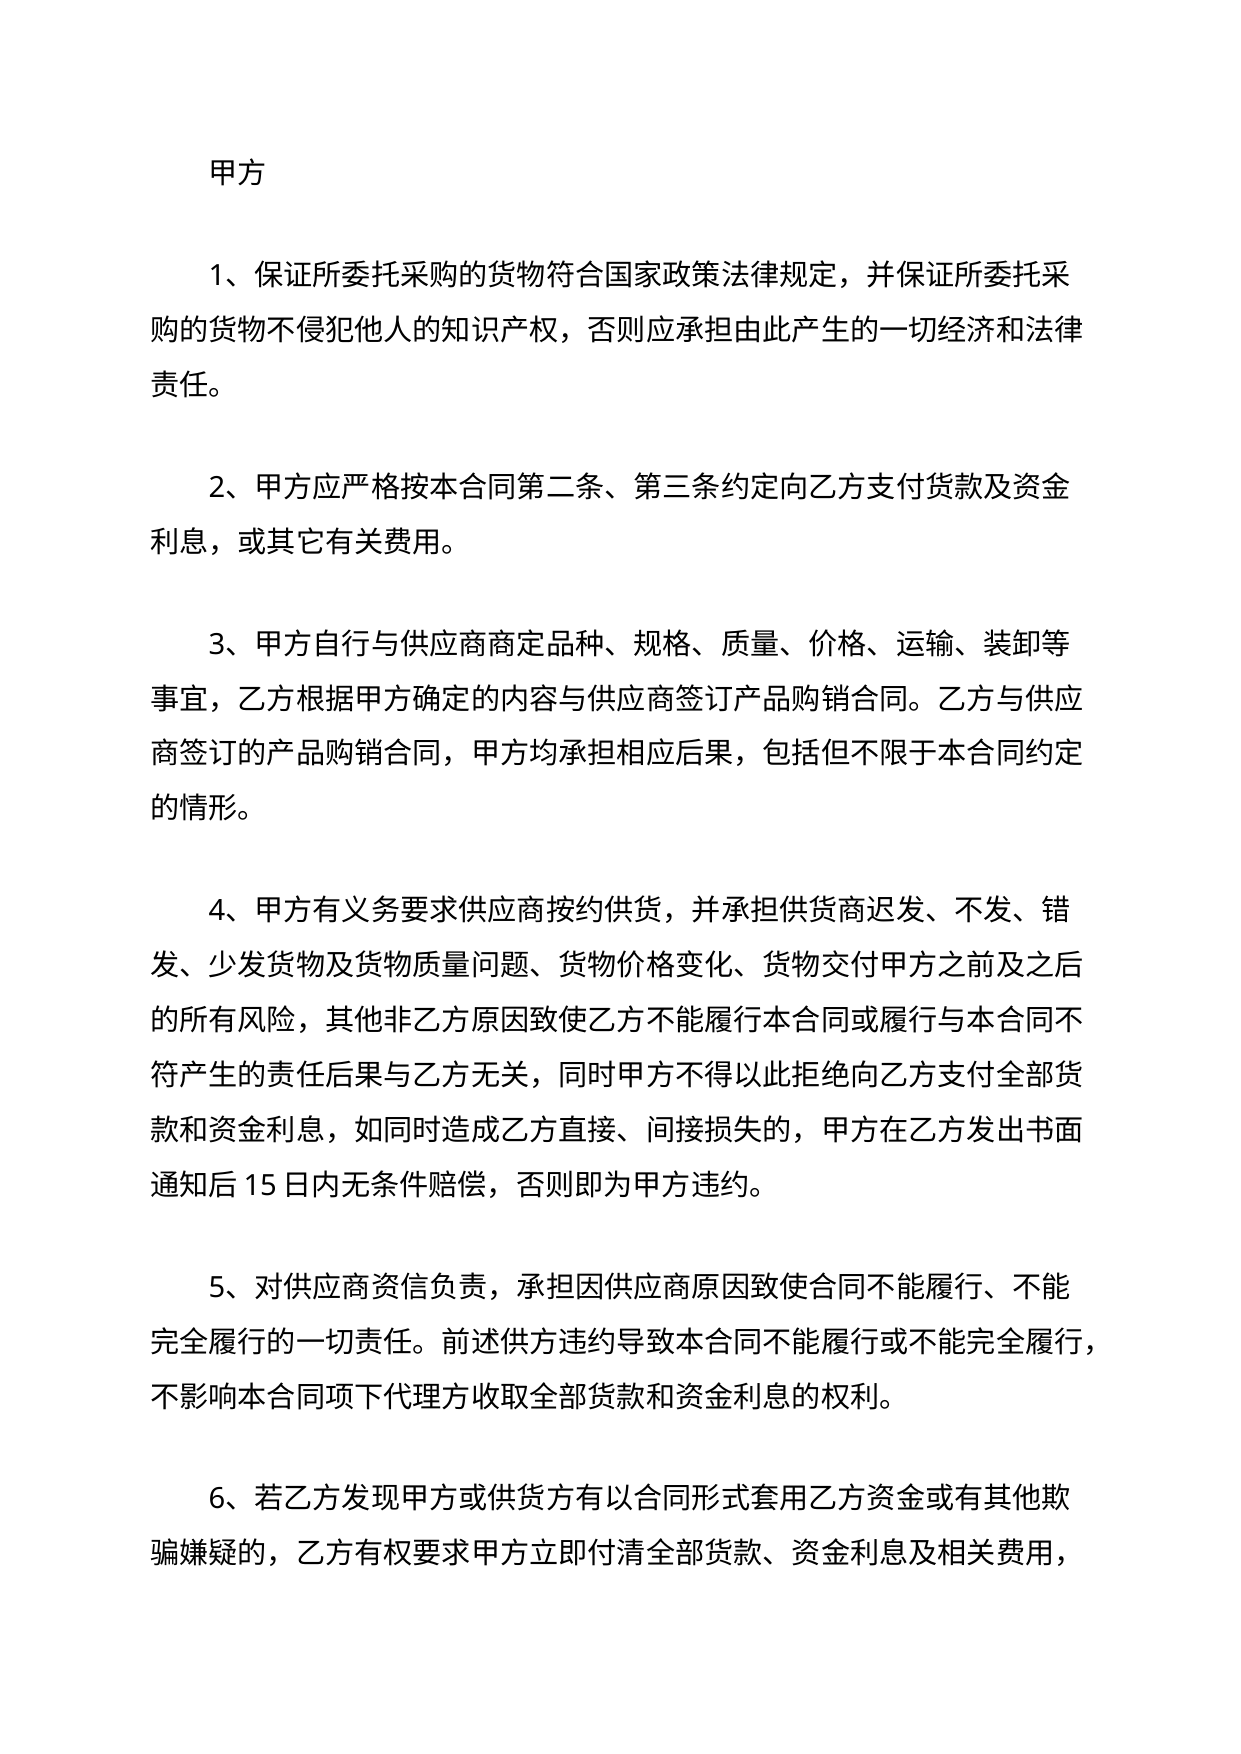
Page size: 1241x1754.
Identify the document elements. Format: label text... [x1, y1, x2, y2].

text 4、甲方有义务要求供应商按约供货，并承担供货商迟发、不发、错发、少发货物及货物质量问题、货物价格变化、货物交付甲方之前及之后的所有风险，其他非乙方原因致使乙方不能履行本合同或履行与本合同不符产生的责任后果与乙方无关，同时甲方不得以此拒绝向乙方支付全部货款和资金利息，如同时造成乙方直接、间接损失的，甲方在乙方发出书面通知后15日内无条件赔偿，否则即为甲方违约。 [150, 887, 1090, 1204]
text 5、对供应商资信负责，承担因供应商原因致使合同不能履行、不能完全履行的一切责任。前述供方违约导致本合同不能履行或不能完全履行，不影响本合同项下代理方收取全部货款和资金利息的权利。 [150, 1263, 1090, 1416]
text 甲方 [150, 150, 1090, 192]
text 3、甲方自行与供应商商定品种、规格、质量、价格、运输、装卸等事宜，乙方根据甲方确定的内容与供应商签订产品购销合同。乙方与供应商签订的产品购销合同，甲方均承担相应后果，包括但不限于本合同约定的情形。 [150, 620, 1090, 827]
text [150, 1475, 1090, 1572]
text 2、甲方应严格按本合同第二条、第三条约定向乙方支付货款及资金利息，或其它有关费用。 [150, 463, 1090, 561]
text 1、保证所委托采购的货物符合国家政策法律规定，并保证所委托采购的货物不侵犯他人的知识产权，否则应承担由此产生的一切经济和法律责任。 [150, 252, 1090, 404]
